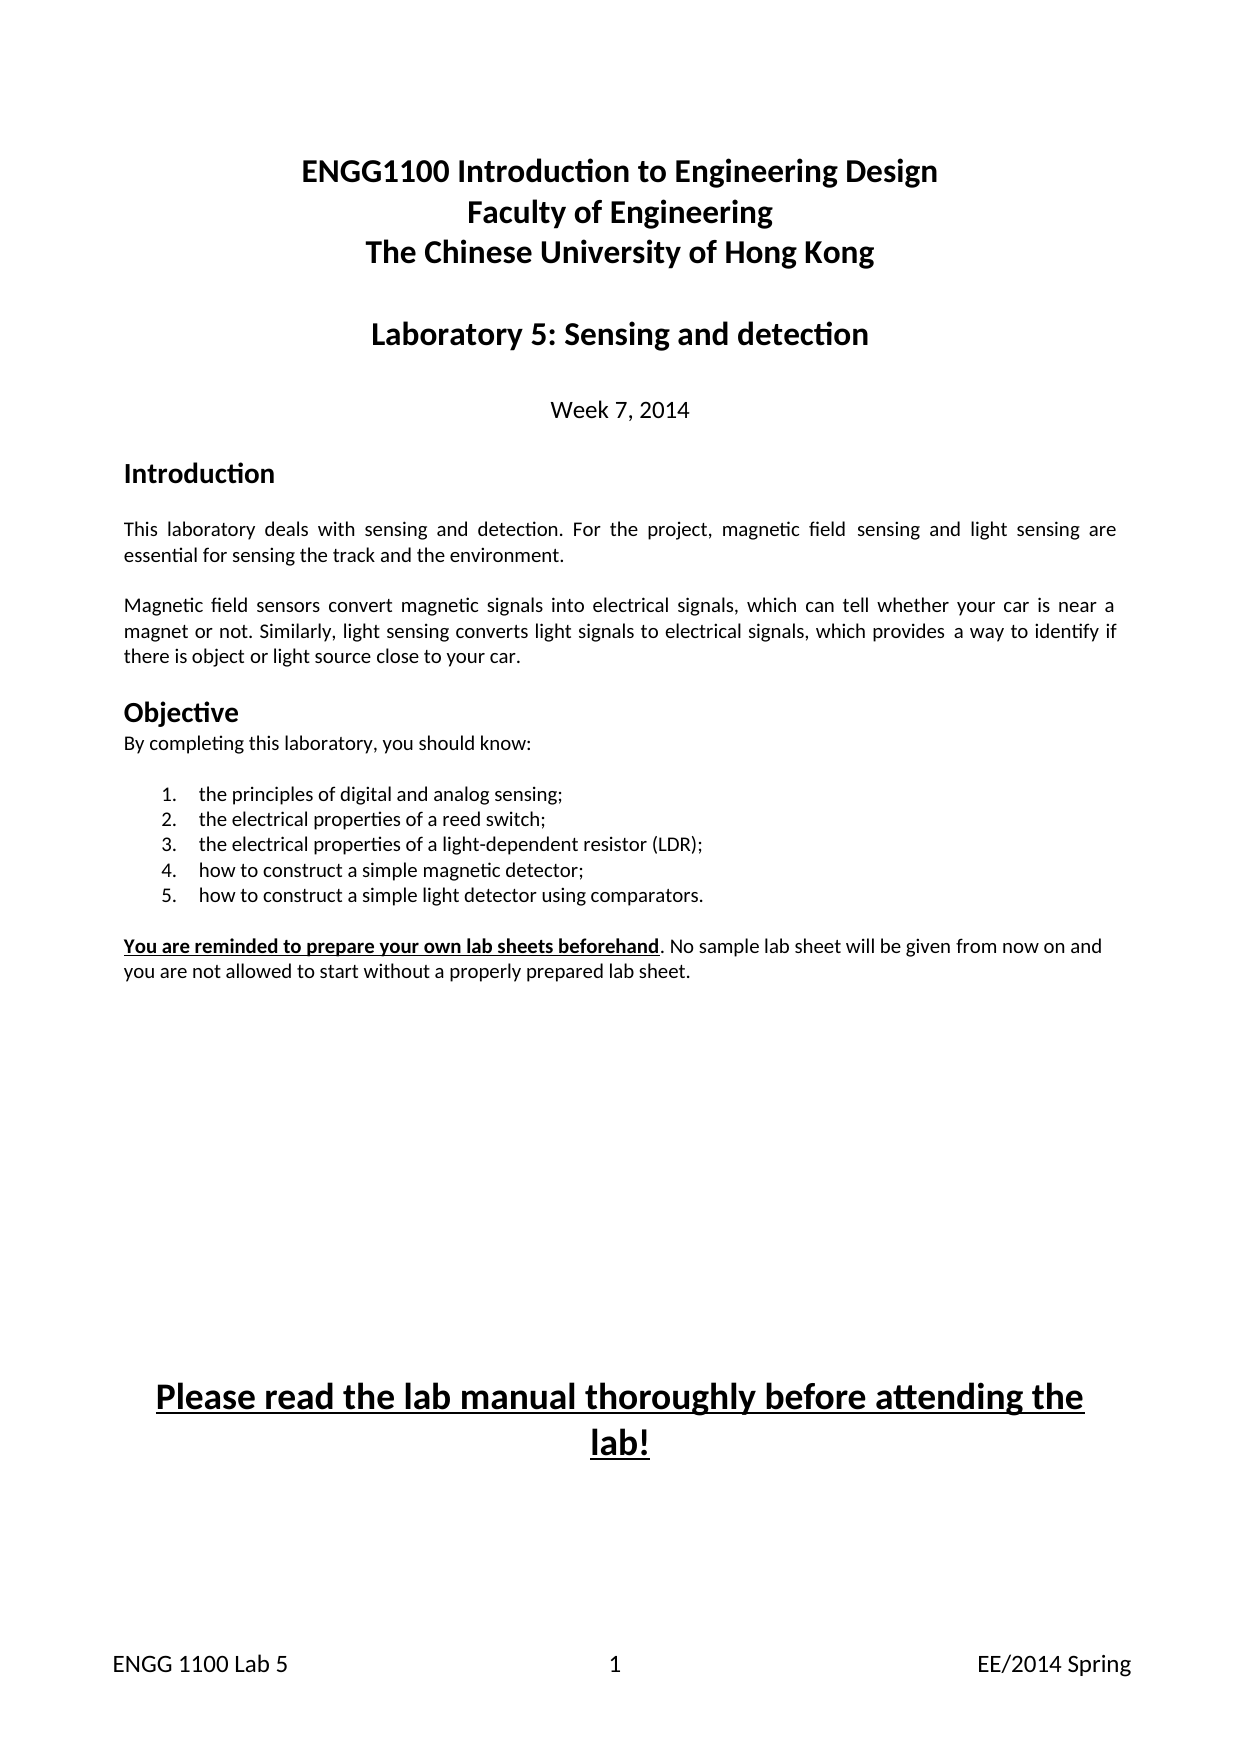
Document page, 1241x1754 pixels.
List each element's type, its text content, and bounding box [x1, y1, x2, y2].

table_cell Objective By completing this laboratory, you should know: the principles of digital and analog sensing; the electrical properties of a reed switch; the electrical properties of a light-dependent resistor (LDR); how to construct a simple magnetic detector; how to construct a simple light detector using comparators. [113, 694, 1128, 933]
text ENGG1100 Introduction to Engineering Design [112, 150, 1128, 191]
table_cell You are reminded to prepare your own lab sheets beforehand. No sample lab sheet will be given from now on and you are not allowed to start without a properly prepared lab sheet. [113, 933, 1128, 1373]
text Faculty of Engineering [112, 191, 1128, 231]
table_cell Please read the lab manual thoroughly before attending the lab! [113, 1373, 1128, 1464]
text Week 7, 2014 [112, 394, 1128, 425]
table_header Introduction This laboratory deals with sensing and detection. For the project, magnetic field sensing and light sensing are essential for sensing the track and the environment. Magnetic field sensors convert magnetic signals into electrical signals, which can tell whether your car is near a magnet or not. Similarly, light sensing converts light signals to electrical signals, which provides a way to identify if there is object or light source close to your car. [113, 455, 1128, 694]
text Laboratory 5: Sensing and detection [112, 313, 1128, 354]
text The Chinese University of Hong Kong [112, 231, 1128, 272]
